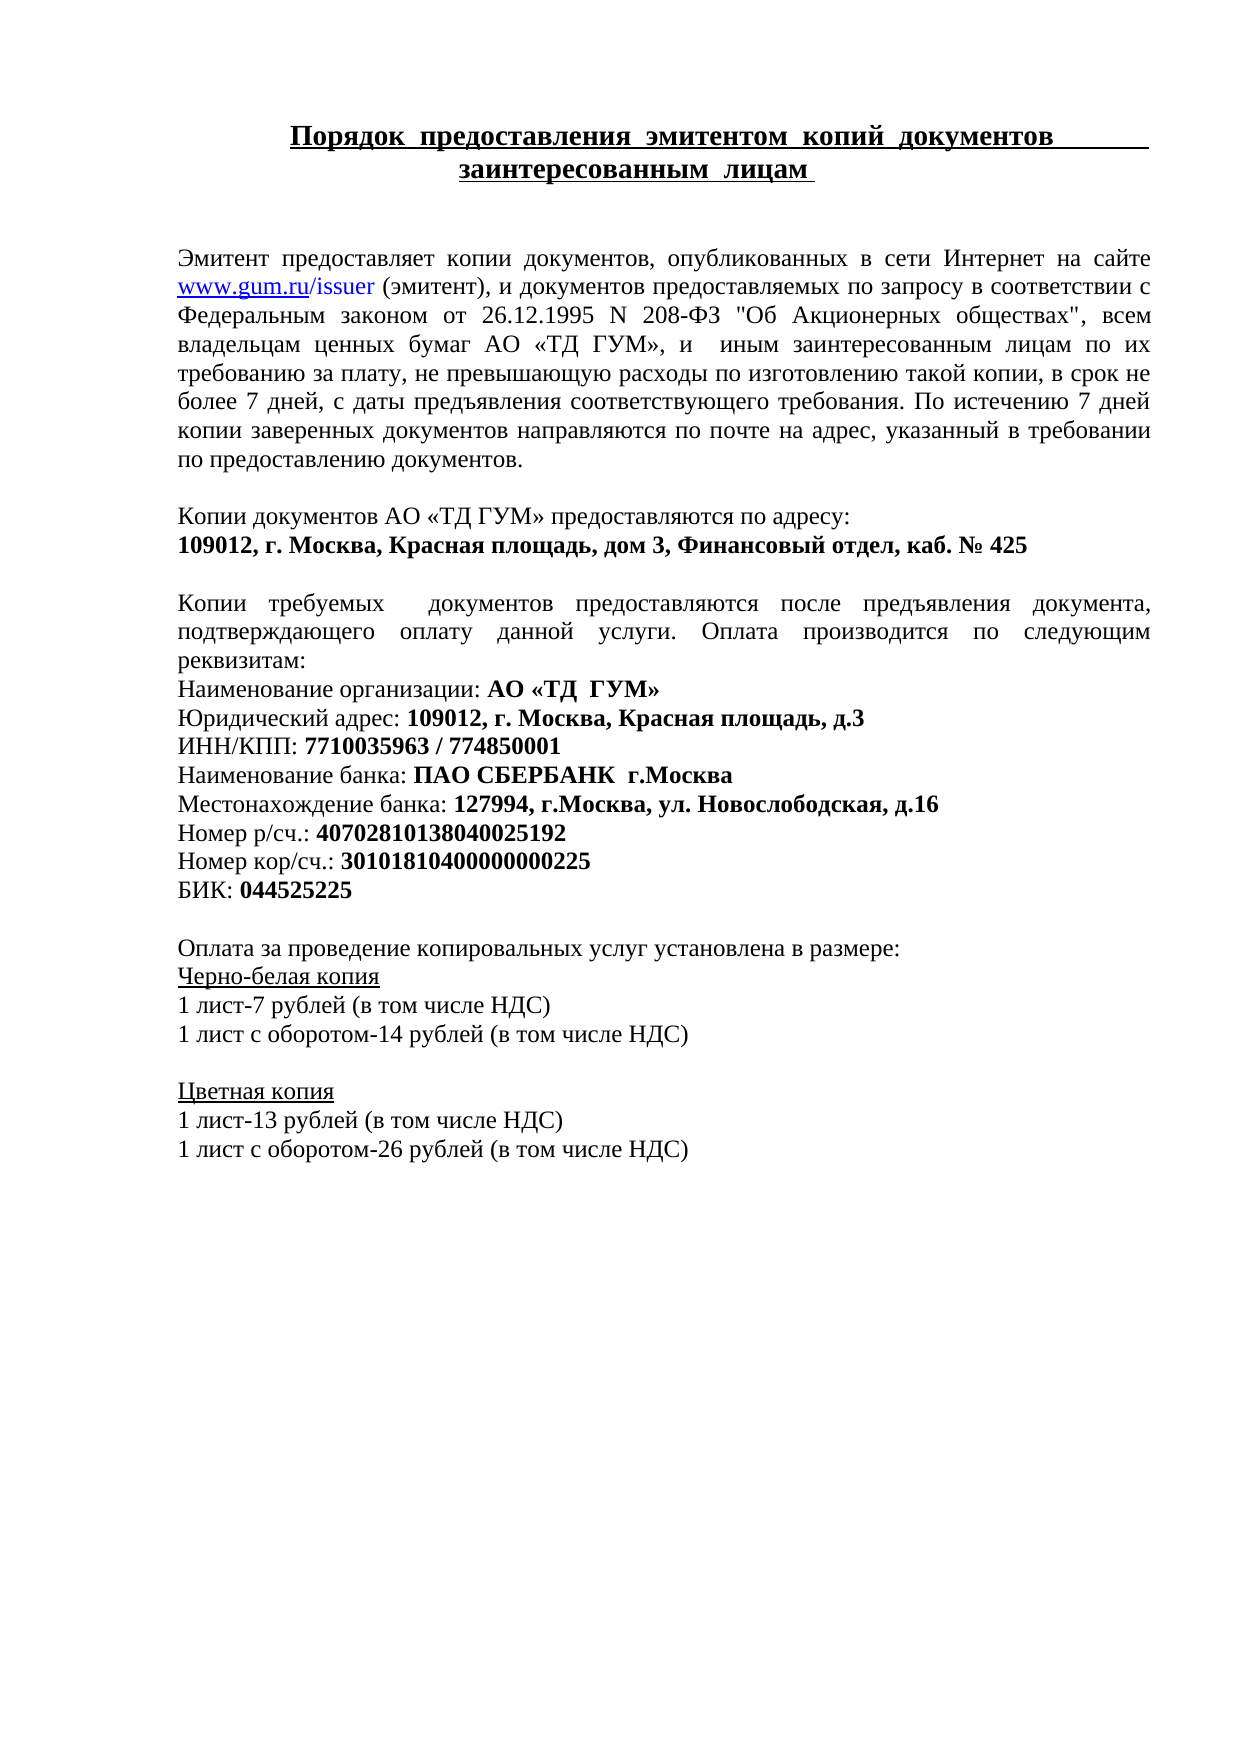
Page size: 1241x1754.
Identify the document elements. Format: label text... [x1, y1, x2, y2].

text Цветная копия [177, 1076, 1152, 1105]
text Номер р/сч.: 40702810138040025192 [177, 818, 1152, 846]
text 1 лист с оборотом-26 рублей (в том числе НДС) [177, 1134, 1152, 1163]
text БИК: 044525225 [177, 875, 1152, 904]
text Юридический адрес: . Москва, Красная площадь, д.3 [177, 703, 1152, 731]
text Эмитент предоставляет копии документов, опубликованных в сети Интернет на сайте www.gum.ru/issuer (эмитент), и документов предоставляемых по запросу в соответствии с Федеральным законом от 26.12.1995 N 208-ФЗ "Об Акционерных обществах", всем владельцам ценных бумаг АО «ТД ГУМ», и иным заинтересованным лицам по их требованию за плату, не превышающую расходы по изготовлению такой копии, в срок не более 7 дней, с даты предъявления соответствующего требования. По истечению 7 дней копии заверенных документов направляются по почте на адрес, указанный в требовании по предоставлению документов. [177, 243, 1152, 473]
text Копии документов АО «ТД ГУМ» предоставляются по адресу: [177, 501, 1152, 530]
text ИНН/КПП: 7710035963 / 774850001 [177, 731, 1152, 760]
text Местонахождение банка: 127994, г.Москва, ул. Новослободская, д.16 [177, 789, 1152, 818]
text Черно-белая копия [177, 961, 1152, 990]
text Копии требуемых документов предоставляются после предъявления документа, подтверждающего оплату данной услуги. Оплата производится по следующим реквизитам: [177, 588, 1152, 674]
text 1 лист-7 рублей (в том числе НДС) [177, 990, 1152, 1019]
text Наименование банка: ПАО СБЕРБАНК г.Москва [177, 760, 1152, 789]
text Порядок предоставления эмитентом копий документов заинтересованным лицам [290, 118, 1152, 185]
text Оплата за проведение копировальных услуг установлена в размере: [177, 933, 1152, 961]
text . Москва, Красная площадь, дом 3, Финансовый отдел, каб. № 425 [177, 530, 1152, 559]
text Наименование организации: АО «ТД ГУМ» [177, 674, 1152, 703]
text 1 лист с оборотом-14 рублей (в том числе НДС) [177, 1019, 1152, 1048]
text 1 лист-13 рублей (в том числе НДС) [177, 1105, 1152, 1134]
text Номер кор/сч.: 30101810400000000225 [177, 846, 1152, 875]
